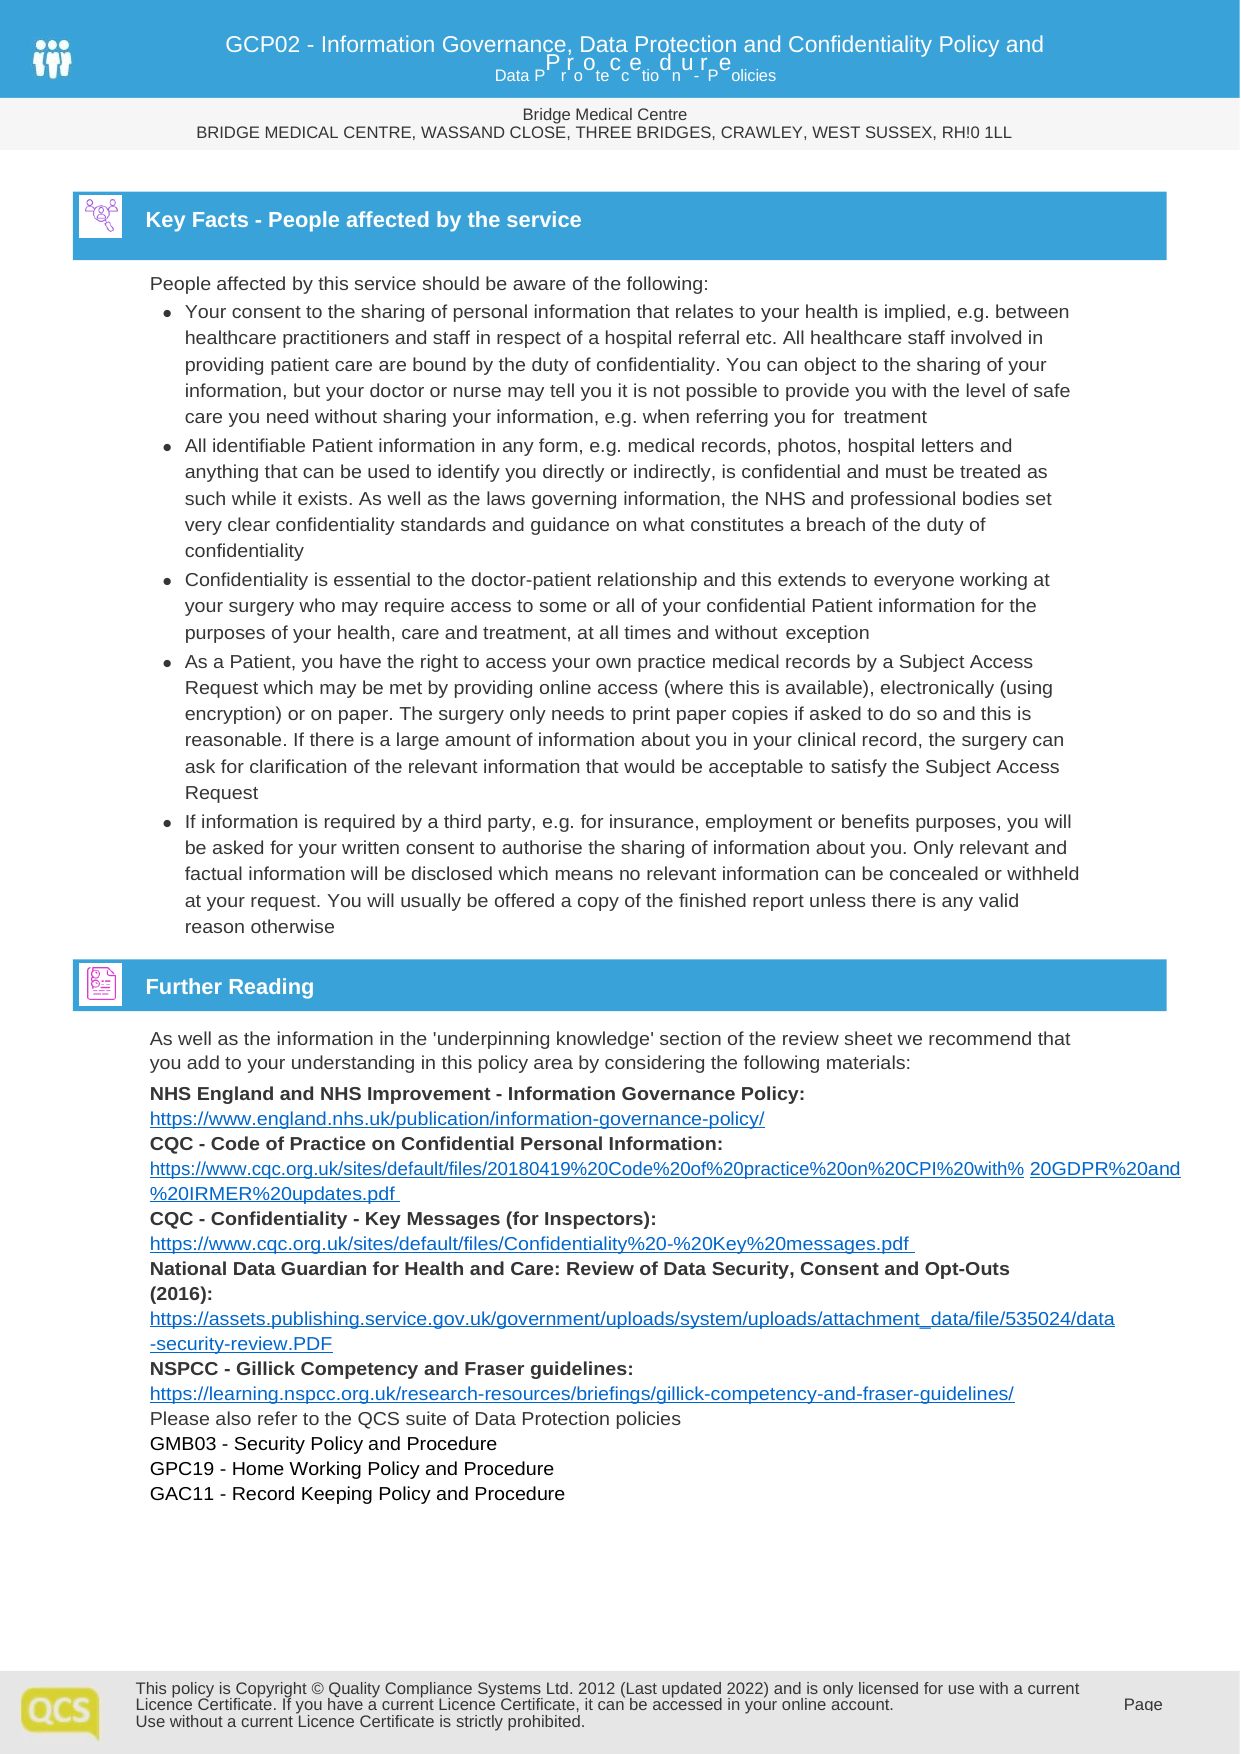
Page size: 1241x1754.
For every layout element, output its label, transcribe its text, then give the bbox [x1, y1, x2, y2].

text People affected by this service should be aware of the following: [149, 273, 1194, 295]
subtitle NHS England and NHS Improvement - Information Governance Policy: [149, 1083, 1194, 1104]
subtitle NSPCC - Gillick Competency and Fraser guidelines: [149, 1358, 1194, 1379]
picture [79, 963, 122, 1006]
text https://www.england.nhs.uk/publication/information-governance-policy/ [149, 1108, 1194, 1129]
text https://assets.publishing.service.gov.uk/government/uploads/system/uploads/attachment_data/file/535024/data [149, 1308, 1194, 1329]
text https://learning.nspcc.org.uk/research-resources/briefings/gillick-competency-and-fraser-guidelines/ Please also refer to the QCS suite of Data Protection policies [149, 1383, 1072, 1429]
text CQC - Code of Practice on Confidential Personal Information: https://www.cqc.org.uk/sites/default/files/20180419%20Code%20of%20practice%20on%20CPI%20with% 20GDPR%20and%20IRMER%20updates.pdf [149, 1133, 1194, 1204]
list As a Patient, you have the right to access your own practice medical records by a Subject Access Request which may be met by providing online access (where this is available), electronically (using encryption) or on paper. The surgery only needs to print paper copies if asked to do so and this is reasonable. If there is a large amount of information about you in your clinical record, the surgery can ask for clarification of the relevant information that would be acceptable to satisfy the Subject Access Request [162, 650, 1076, 803]
list All identifiable Patient information in any form, e.g. medical records, photos, hospital letters and anything that can be used to identify you directly or indirectly, is confidential and must be treated as such while it exists. As well as the laws governing information, the NHS and professional bodies set very clear confidentiality standards and guidance on what constitutes a breach of the duty of confidentiality [162, 435, 1091, 562]
picture [20, 1687, 102, 1744]
picture [31, 37, 73, 80]
list Confidentiality is essential to the doctor-patient relationship and this extends to everyone working at your surgery who may require access to some or all of your confidential Patient information for the purposes of your health, care and treatment, at all times and without exception [162, 569, 1059, 643]
subtitle CQC - Confidentiality - Key Messages (for Inspectors): [149, 1208, 1194, 1229]
subtitle National Data Guardian for Health and Care: Review of Data Security, Consent and Opt-Outs (2016): [149, 1258, 1072, 1304]
list If information is required by a third party, e.g. for insurance, employment or benefits purposes, you will be asked for your written consent to authorise the sharing of information about you. Only relevant and factual information will be disclosed which means no relevant information can be concealed or withheld at your request. You will usually be offered a copy of the finished report unless there is any valid reason otherwise [162, 811, 1083, 937]
text GMB03 - Security Policy and Procedure GPC19 - Home Working Policy and Procedure [149, 1433, 557, 1479]
picture [79, 195, 122, 238]
text -security-review.PDF [149, 1333, 1194, 1354]
text As well as the information in the 'underpinning knowledge' section of the review sheet we recommend that you add to your understanding in this policy area by considering the following materials: [149, 1012, 1087, 1074]
text GAC11 - Record Keeping Policy and Procedure [149, 1482, 1194, 1504]
list Your consent to the sharing of personal information that relates to your health is implied, e.g. between healthcare practitioners and staff in respect of a hospital referral etc. All healthcare staff involved in providing patient care are bound by the duty of confidentiality. You can object to the sharing of your information, but your doctor or nurse may tell you it is not possible to provide you with the level of safe care you need without sharing your information, e.g. when referring you for treatment [162, 301, 1080, 427]
text https://www.cqc.org.uk/sites/default/files/Confidentiality%20-%20Key%20messages.pdf [149, 1233, 1194, 1254]
